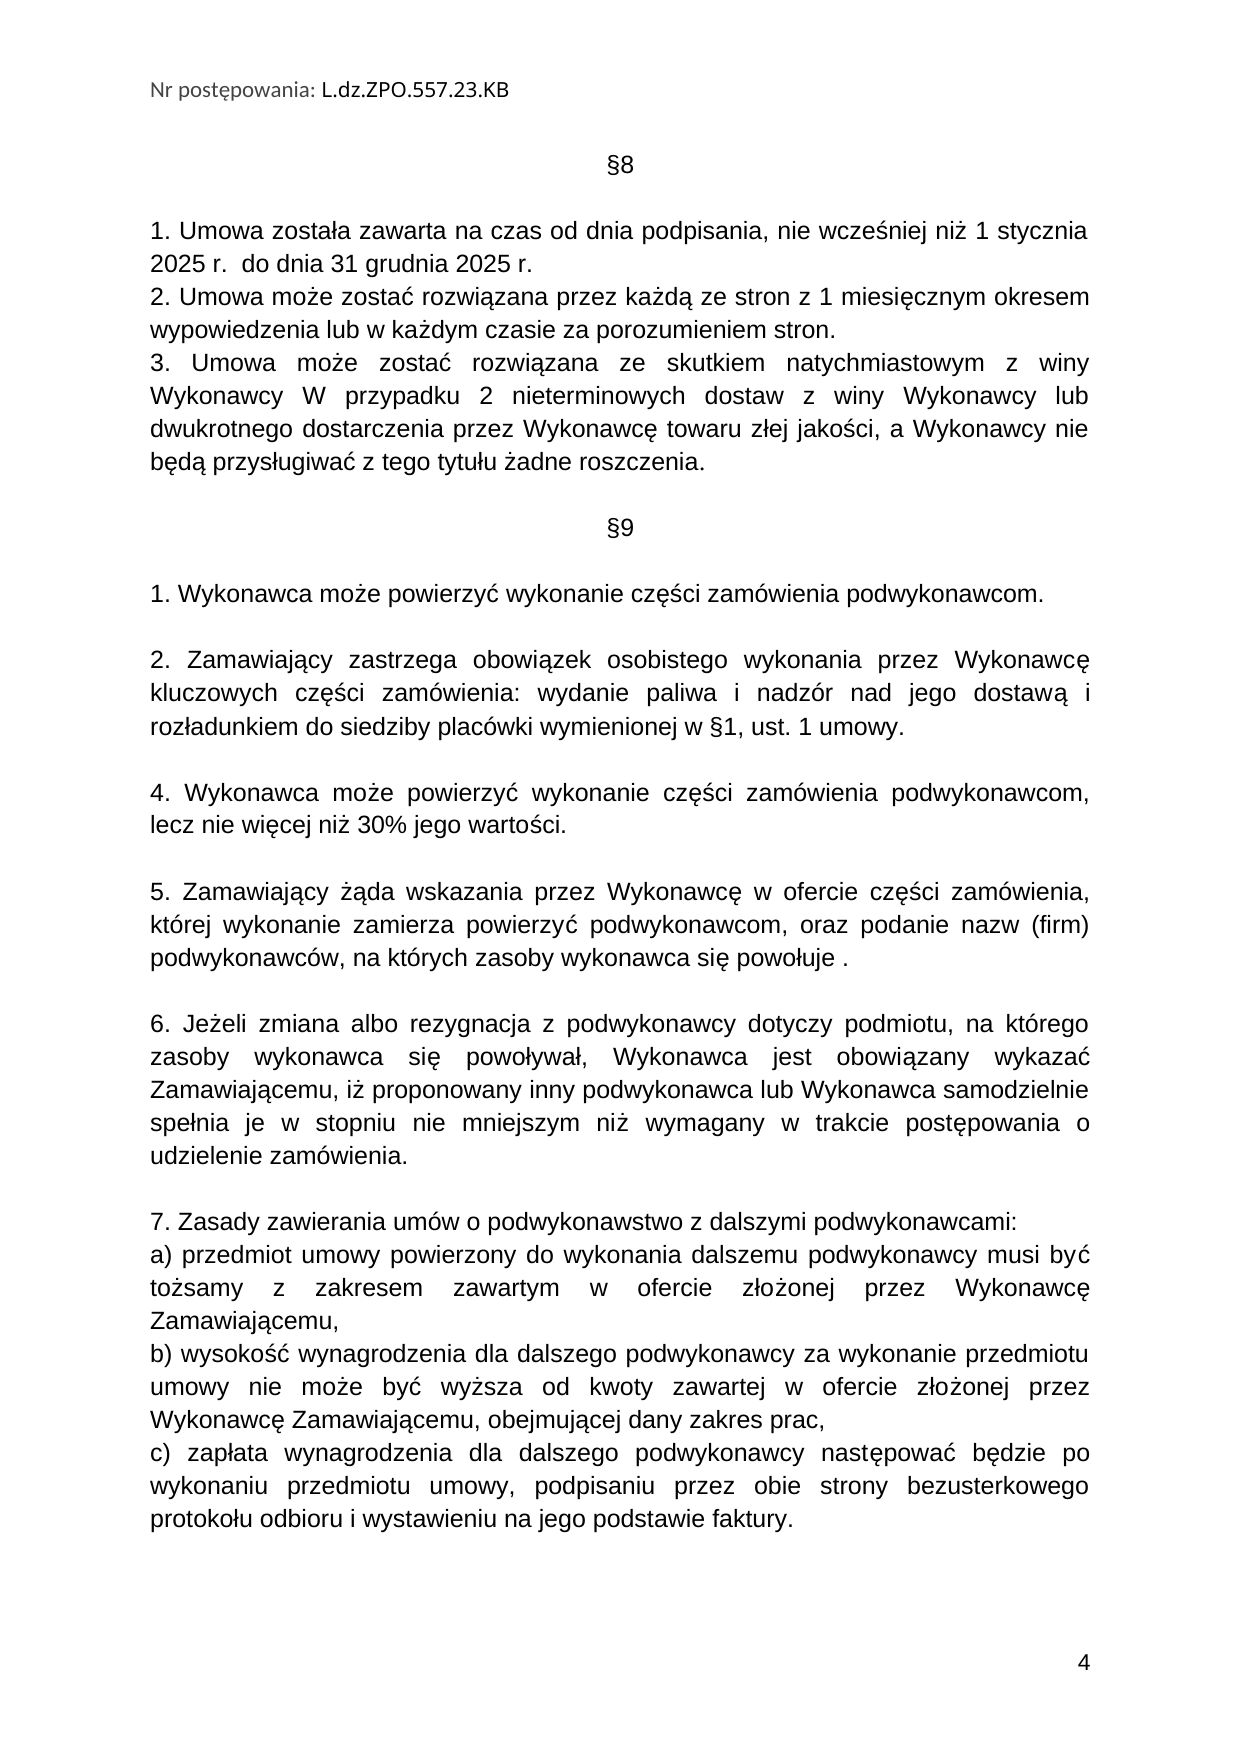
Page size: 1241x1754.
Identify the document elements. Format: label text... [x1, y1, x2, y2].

text 7. Zasady zawierania umów o podwykonawstwo z dalszymi podwykonawcami: [150, 1207, 1090, 1236]
text 1. Wykonawca może powierzyć wykonanie części zamówienia podwykonawcom. [150, 579, 1090, 608]
text §9 [150, 513, 1090, 542]
text c) zapłata wynagrodzenia dla dalszego podwykonawcy następować będzie po wykonaniu przedmiotu umowy, podpisaniu przez obie strony bezusterkowego protokołu odbioru i wystawieniu na jego podstawie faktury. [150, 1438, 1090, 1533]
text b) wysokość wynagrodzenia dla dalszego podwykonawcy za wykonanie przedmiotu umowy nie może być wyższa od kwoty zawartej w ofercie złożonej przez Wykonawcę Zamawiającemu, obejmującej dany zakres prac, [150, 1339, 1090, 1434]
text §8 [150, 150, 1090, 179]
text 2. Umowa może zostać rozwiązana przez każdą ze stron z 1 miesięcznym okresem wypowiedzenia lub w każdym czasie za porozumieniem stron. [150, 282, 1090, 344]
text 5. Zamawiający żąda wskazania przez Wykonawcę w ofercie części zamówienia, której wykonanie zamierza powierzyć podwykonawcom, oraz podanie nazw (firm) podwykonawców, na których zasoby wykonawca się powołuje . [150, 877, 1090, 971]
text 2. Zamawiający zastrzega obowiązek osobistego wykonania przez Wykonawcę kluczowych części zamówienia: wydanie paliwa i nadzór nad jego dostawą i rozładunkiem do siedziby placówki wymienionej w §1, ust. 1 umowy. [150, 645, 1090, 740]
text 6. Jeżeli zmiana albo rezygnacja z podwykonawcy dotyczy podmiotu, na którego zasoby wykonawca się powoływał, Wykonawca jest obowiązany wykazać Zamawiającemu, iż proponowany inny podwykonawca lub Wykonawca samodzielnie spełnia je w stopniu nie mniejszym niż wymagany w trakcie postępowania o udzielenie zamówienia. [150, 1009, 1090, 1169]
text a) przedmiot umowy powierzony do wykonania dalszemu podwykonawcy musi być tożsamy z zakresem zawartym w ofercie złożonej przez Wykonawcę Zamawiającemu, [150, 1240, 1090, 1334]
text 4. Wykonawca może powierzyć wykonanie części zamówienia podwykonawcom, lecz nie więcej niż 30% jego wartości. [150, 777, 1090, 839]
text 1. Umowa została zawarta na czas od dnia podpisania, nie wcześniej niż 1 stycznia 2025 r. do dnia 31 grudnia 2025 r. [150, 216, 1090, 278]
text 3. Umowa może zostać rozwiązana ze skutkiem natychmiastowym z winy Wykonawcy W przypadku 2 nieterminowych dostaw z winy Wykonawcy lub dwukrotnego dostarczenia przez Wykonawcę towaru złej jakości, a Wykonawcy nie będą przysługiwać z tego tytułu żadne roszczenia. [150, 348, 1090, 476]
